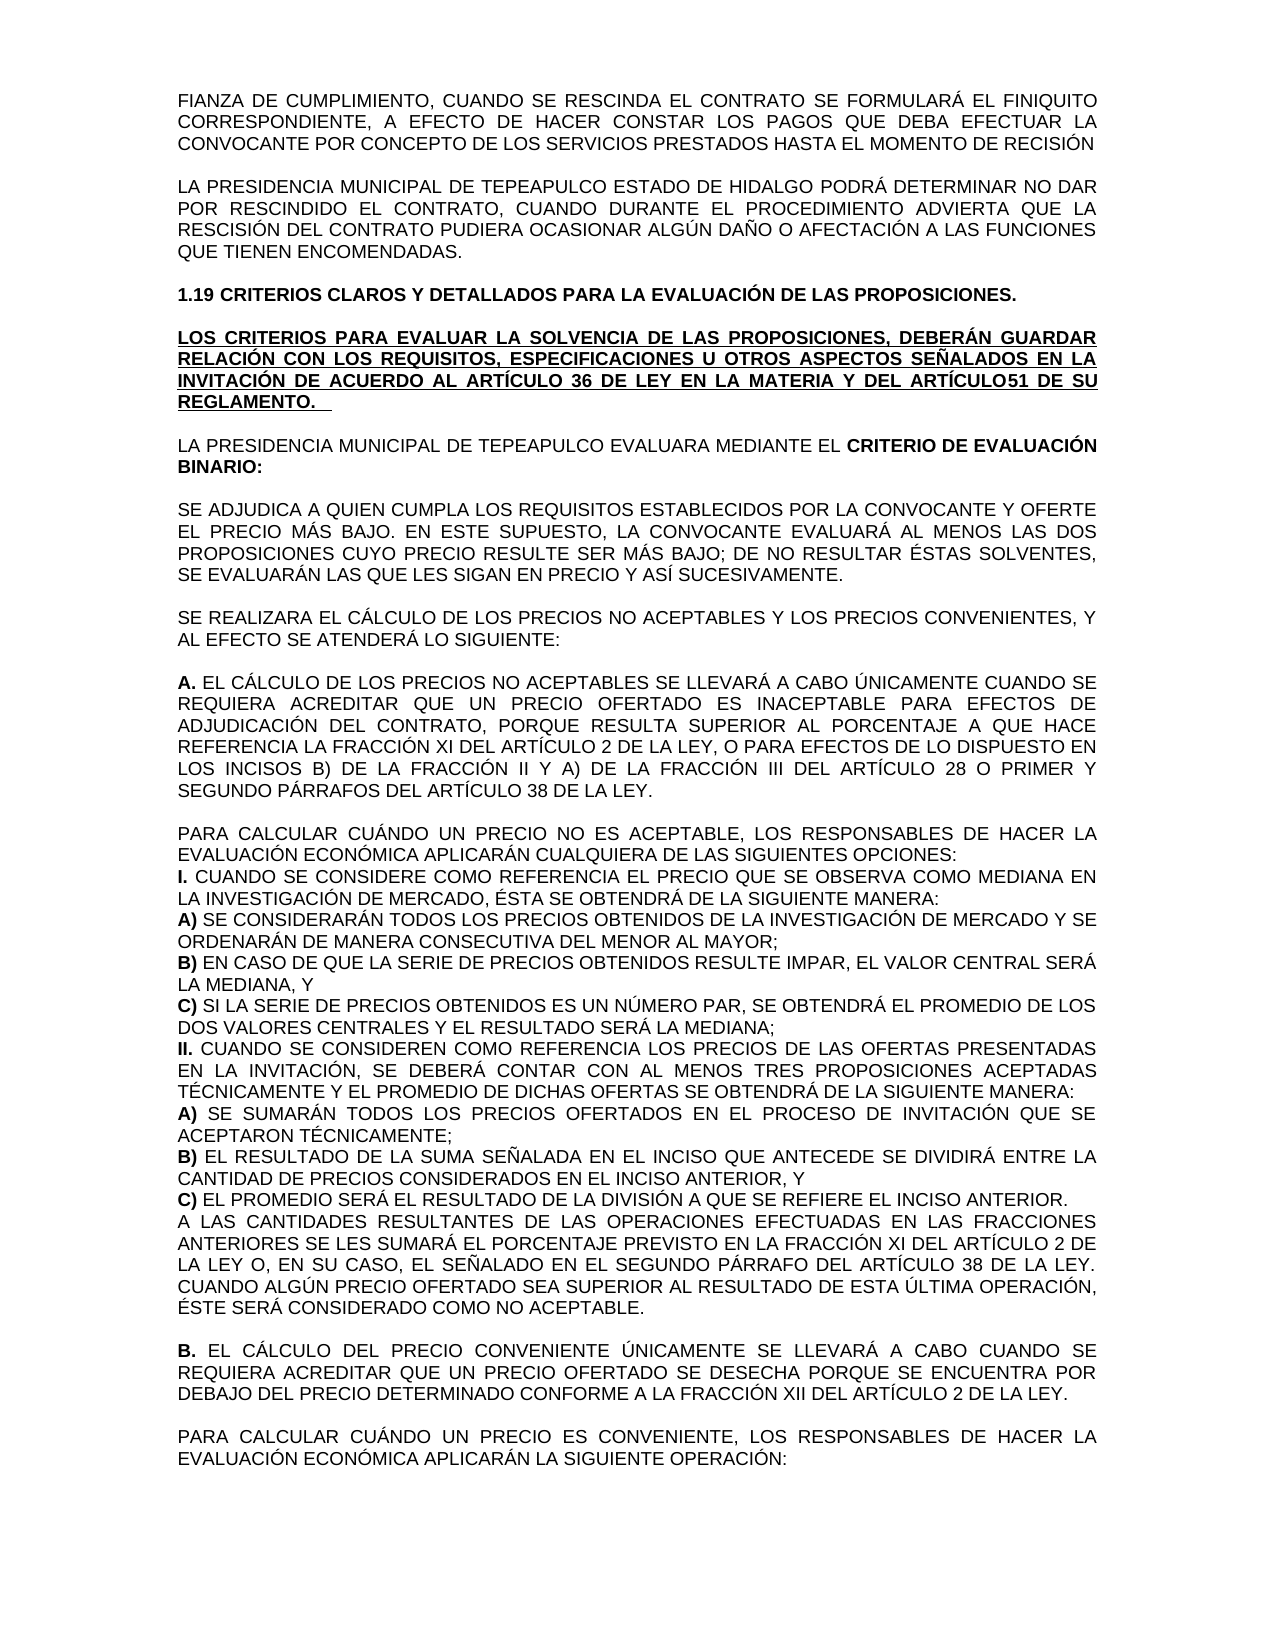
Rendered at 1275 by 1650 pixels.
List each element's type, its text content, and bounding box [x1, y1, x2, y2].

text A) SE SUMARÁN TODOS LOS PRECIOS OFERTADOS EN EL PROCESO DE INVITACIÓN QUE SE ACEPTARON TÉCNICAMENTE; [177, 1103, 1098, 1146]
text LOS CRITERIOS PARA EVALUAR LAS PROPOSICIONES, DEBERÁN GUARDAR RELACIÓN CON LOS REQUISITOS, ESPECIFICACIONES U OTROS ASPECTOS SEÑALADOS EN ACUERDO AL ARTÍCULO 36 DE LEY EN DEL ARTÍCULO51 DE SU REGLAMENTO. [177, 327, 1098, 389]
text FIANZA DE CUMPLIMIENTO, CUANDO SE RESCINDA EL CONTRATO SE FORMULARÁ EL FINIQUITO CORRESPONDIENTE, A EFECTO DE HACER CONSTAR LOS PAGOS QUE DEBA EFECTUAR LA CONVOCANTE POR CONCEPTO DE LOS SERVICIOS PRESTADOS HASTA EL MOMENTO DE RECISIÓN [177, 89, 1098, 154]
list CRITERIOS CLAROS Y DETALLADOS PARA LA EVALUACIÓN DE LAS PROPOSICIONES. [177, 283, 1098, 305]
text LOS CRITERIOS PARA EVALUAR LAS PROPOSICIONES, DEBERÁN GUARDAR RELACIÓN CON LOS REQUISITOS, ESPECIFICACIONES U OTROS ASPECTOS SEÑALADOS EN ACUERDO AL ARTÍCULO 36 DE LEY EN DEL ARTÍCULO51 DE SU REGLAMENTO. [177, 390, 1098, 413]
text C) EL PROMEDIO SERÁ EL RESULTADO DE LA DIVISIÓN A QUE SE REFIERE EL INCISO ANTERIOR. [177, 1189, 1098, 1211]
text A. EL CÁLCULO DE LOS PRECIOS NO ACEPTABLES SE LLEVARÁ A CABO ÚNICAMENTE CUANDO SE REQUIERA ACREDITAR QUE UN PRECIO OFERTADO ES INACEPTABLE PARA EFECTOS DE ADJUDICACIÓN DEL CONTRATO, PORQUE RESULTA SUPERIOR AL PORCENTAJE A QUE HACE REFERENCIA LA FRACCIÓN XI DEL ARTÍCULO 2 DE LA LEY, O PARA EFECTOS DE LO DISPUESTO EN LOS INCISOS B) DE LA FRACCIÓN II Y A) DE LA FRACCIÓN III DEL ARTÍCULO 28 O PRIMER Y SEGUNDO PÁRRAFOS DEL ARTÍCULO 38 DE LA LEY. [177, 672, 1098, 801]
text B. EL CÁLCULO DEL PRECIO CONVENIENTE ÚNICAMENTE SE LLEVARÁ A CABO CUANDO SE REQUIERA ACREDITAR QUE UN PRECIO OFERTADO SE DESECHA PORQUE SE ENCUENTRA POR DEBAJO DEL PRECIO DETERMINADO CONFORME A LA FRACCIÓN XII DEL ARTÍCULO 2 DE LA LEY. [177, 1340, 1098, 1405]
text PARA CALCULAR CUÁNDO UN PRECIO NO ES ACEPTABLE, LOS RESPONSABLES DE HACER LA EVALUACIÓN ECONÓMICA APLICARÁN CUALQUIERA DE LAS SIGUIENTES OPCIONES: [177, 823, 1098, 866]
text C) SI LA SERIE DE PRECIOS OBTENIDOS ES UN NÚMERO PAR, SE OBTENDRÁ EL PROMEDIO DE LOS DOS VALORES CENTRALES Y EL RESULTADO SERÁ LA MEDIANA; [177, 995, 1098, 1038]
text I. CUANDO SE CONSIDERE COMO REFERENCIA EL PRECIO QUE SE OBSERVA COMO MEDIANA EN LA INVESTIGACIÓN DE MERCADO, ÉSTA SE OBTENDRÁ DE LA SIGUIENTE MANERA: [177, 866, 1098, 909]
text B) EN CASO DE QUE LA SERIE DE PRECIOS OBTENIDOS RESULTE IMPAR, EL VALOR CENTRAL SERÁ LA MEDIANA, Y [177, 952, 1098, 995]
text A LAS CANTIDADES RESULTANTES DE LAS OPERACIONES EFECTUADAS EN LAS FRACCIONES ANTERIORES SE LES SUMARÁ EL PORCENTAJE PREVISTO EN LA FRACCIÓN XI DEL ARTÍCULO 2 DE LA LEY O, EN SU CASO, EL SEÑALADO EN EL SEGUNDO PÁRRAFO DEL ARTÍCULO 38 DE LA LEY. CUANDO ALGÚN PRECIO OFERTADO SEA SUPERIOR AL RESULTADO DE ESTA ÚLTIMA OPERACIÓN, ÉSTE SERÁ CONSIDERADO COMO NO ACEPTABLE. [177, 1211, 1098, 1318]
text A) SE CONSIDERARÁN TODOS LOS PRECIOS OBTENIDOS DE LA INVESTIGACIÓN DE MERCADO Y SE ORDENARÁN DE MANERA CONSECUTIVA DEL MENOR AL MAYOR; [177, 909, 1098, 952]
text II. CUANDO SE CONSIDEREN COMO REFERENCIA LOS PRECIOS DE LAS OFERTAS PRESENTADAS EN LA INVITACIÓN, SE DEBERÁ CONTAR CON AL MENOS TRES PROPOSICIONES ACEPTADAS TÉCNICAMENTE Y EL PROMEDIO DE DICHAS OFERTAS SE OBTENDRÁ DE LA SIGUIENTE MANERA: [177, 1038, 1098, 1103]
text PARA CALCULAR CUÁNDO UN PRECIO ES CONVENIENTE, LOS RESPONSABLES DE HACER LA EVALUACIÓN ECONÓMICA APLICARÁN LA SIGUIENTE OPERACIÓN: [177, 1426, 1098, 1469]
text LA PRESIDENCIA MUNICIPAL DE TEPEAPULCO ESTADO DE HIDALGO PODRÁ DETERMINAR NO DAR POR RESCINDIDO EL CONTRATO, CUANDO DURANTE EL PROCEDIMIENTO ADVIERTA QUE LA RESCISIÓN DEL CONTRATO PUDIERA OCASIONAR ALGÚN DAÑO O AFECTACIÓN A LAS FUNCIONES QUE TIENEN ENCOMENDADAS. [177, 176, 1098, 262]
text SE REALIZARA EL CÁLCULO DE LOS PRECIOS NO ACEPTABLES Y LOS PRECIOS CONVENIENTES, Y AL EFECTO SE ATENDERÁ LO SIGUIENTE: [177, 607, 1098, 650]
text LA PRESIDENCIA MUNICIPAL DE TEPEAPULCO EVALUARA MEDIANTE EL CRITERIO DE EVALUACIÓN BINARIO: [177, 434, 1098, 478]
text SE ADJUDICA A QUIEN CUMPLA LOS REQUISITOS ESTABLECIDOS POR LA CONVOCANTE Y OFERTE EL PRECIO MÁS BAJO. EN ESTE SUPUESTO, LA CONVOCANTE EVALUARÁ AL MENOS LAS DOS PROPOSICIONES CUYO PRECIO RESULTE SER MÁS BAJO; DE NO RESULTAR ÉSTAS SOLVENTES, SE EVALUARÁN LAS QUE LES SIGAN EN PRECIO Y ASÍ SUCESIVAMENTE. [177, 499, 1098, 585]
text B) EL RESULTADO DE LA SUMA SEÑALADA EN EL INCISO QUE ANTECEDE SE DIVIDIRÁ ENTRE LA CANTIDAD DE PRECIOS CONSIDERADOS EN EL INCISO ANTERIOR, Y [177, 1146, 1098, 1189]
